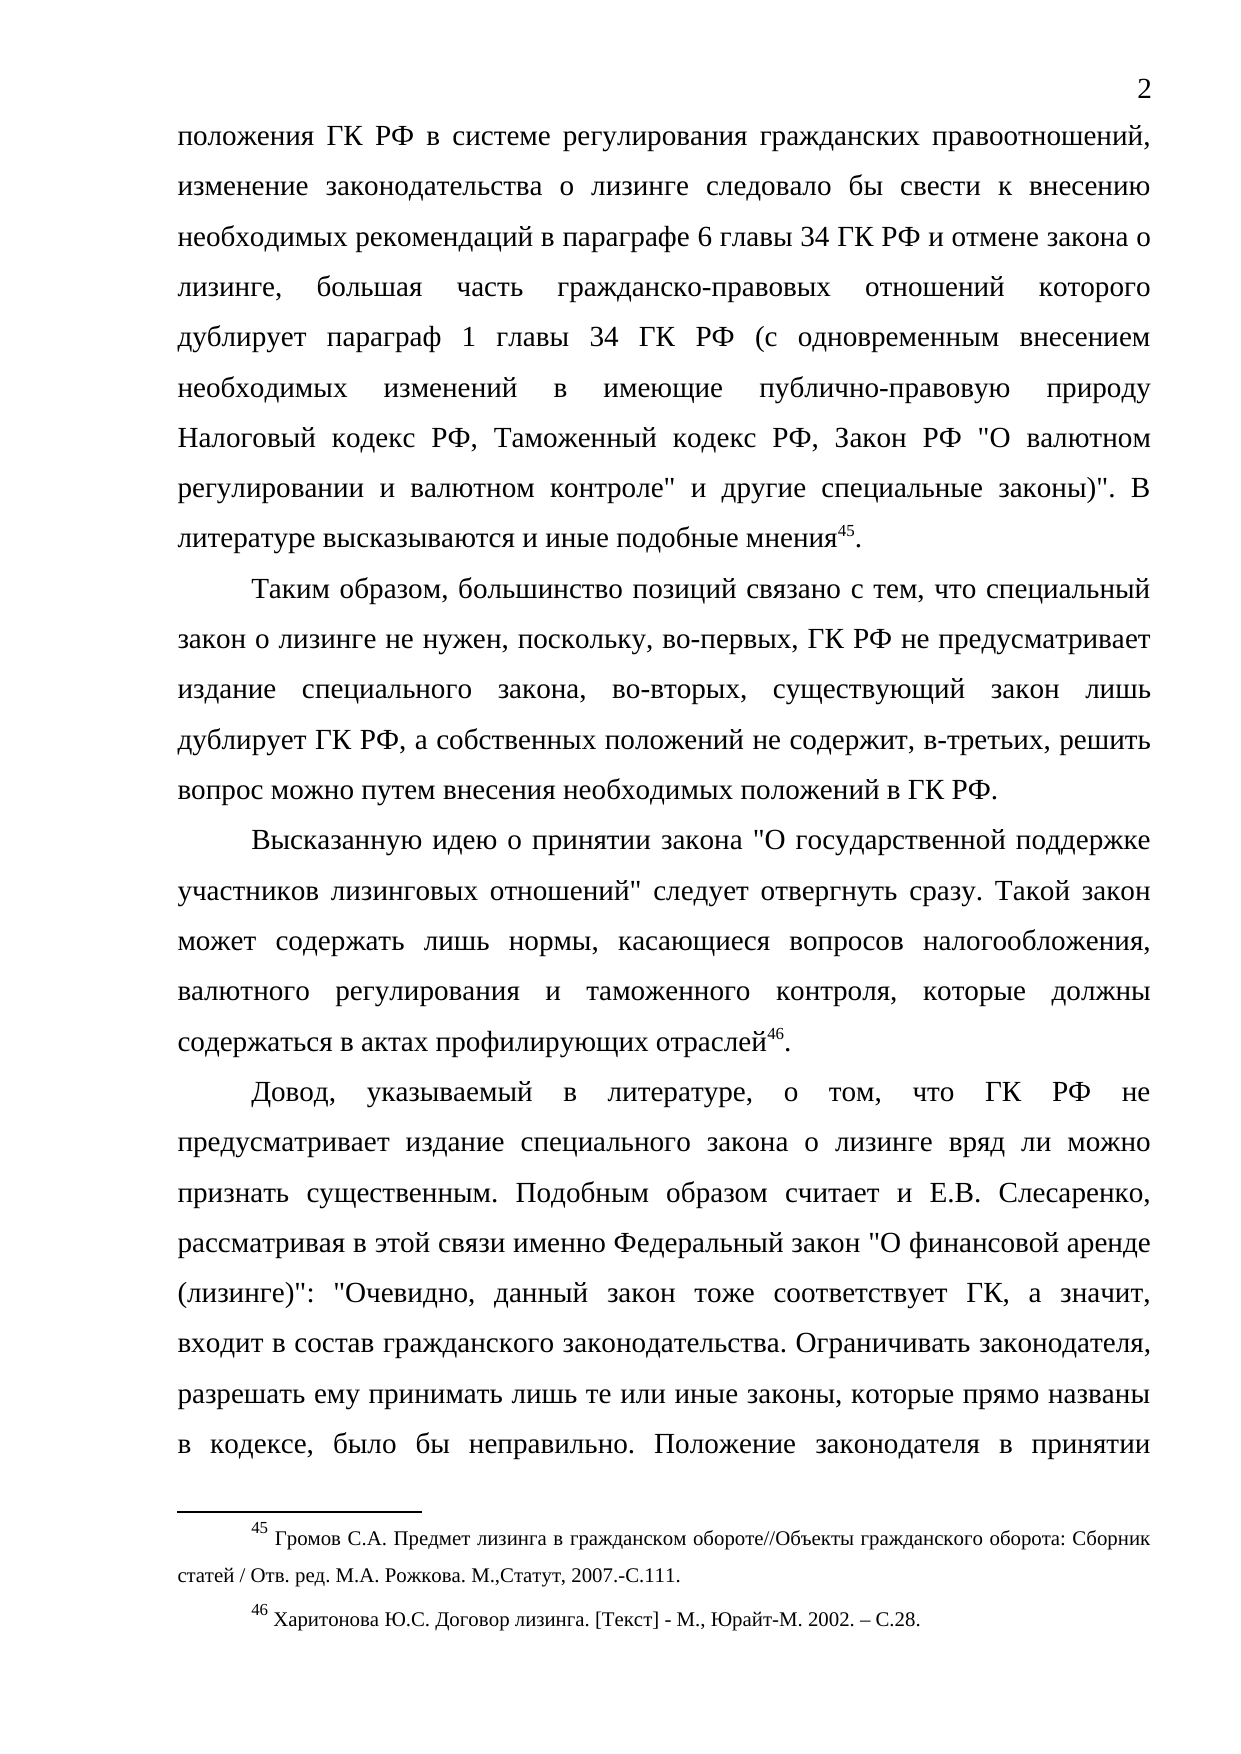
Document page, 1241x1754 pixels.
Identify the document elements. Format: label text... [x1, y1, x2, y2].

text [177, 1074, 1152, 1460]
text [177, 118, 1152, 554]
text Таким образом, большинство позиций связано с тем, что специальный закон о лизинге не нужен, поскольку, во-первых, ГК РФ не предусматривает издание специального закона, во-вторых, существующий закон лишь дублирует ГК РФ, а собственных положений не содержит, в-третьих, решить вопрос можно путем внесения необходимых положений в ГК РФ. [177, 571, 1152, 806]
text Высказанную идею о принятии закона "О государственной поддержке участников лизинговых отношений" следует отвергнуть сразу. Такой закон может содержать лишь нормы, касающиеся вопросов налогообложения, валютного регулирования и таможенного контроля, которые должны содержаться в актах профилирующих отраслей. [177, 822, 1152, 1057]
